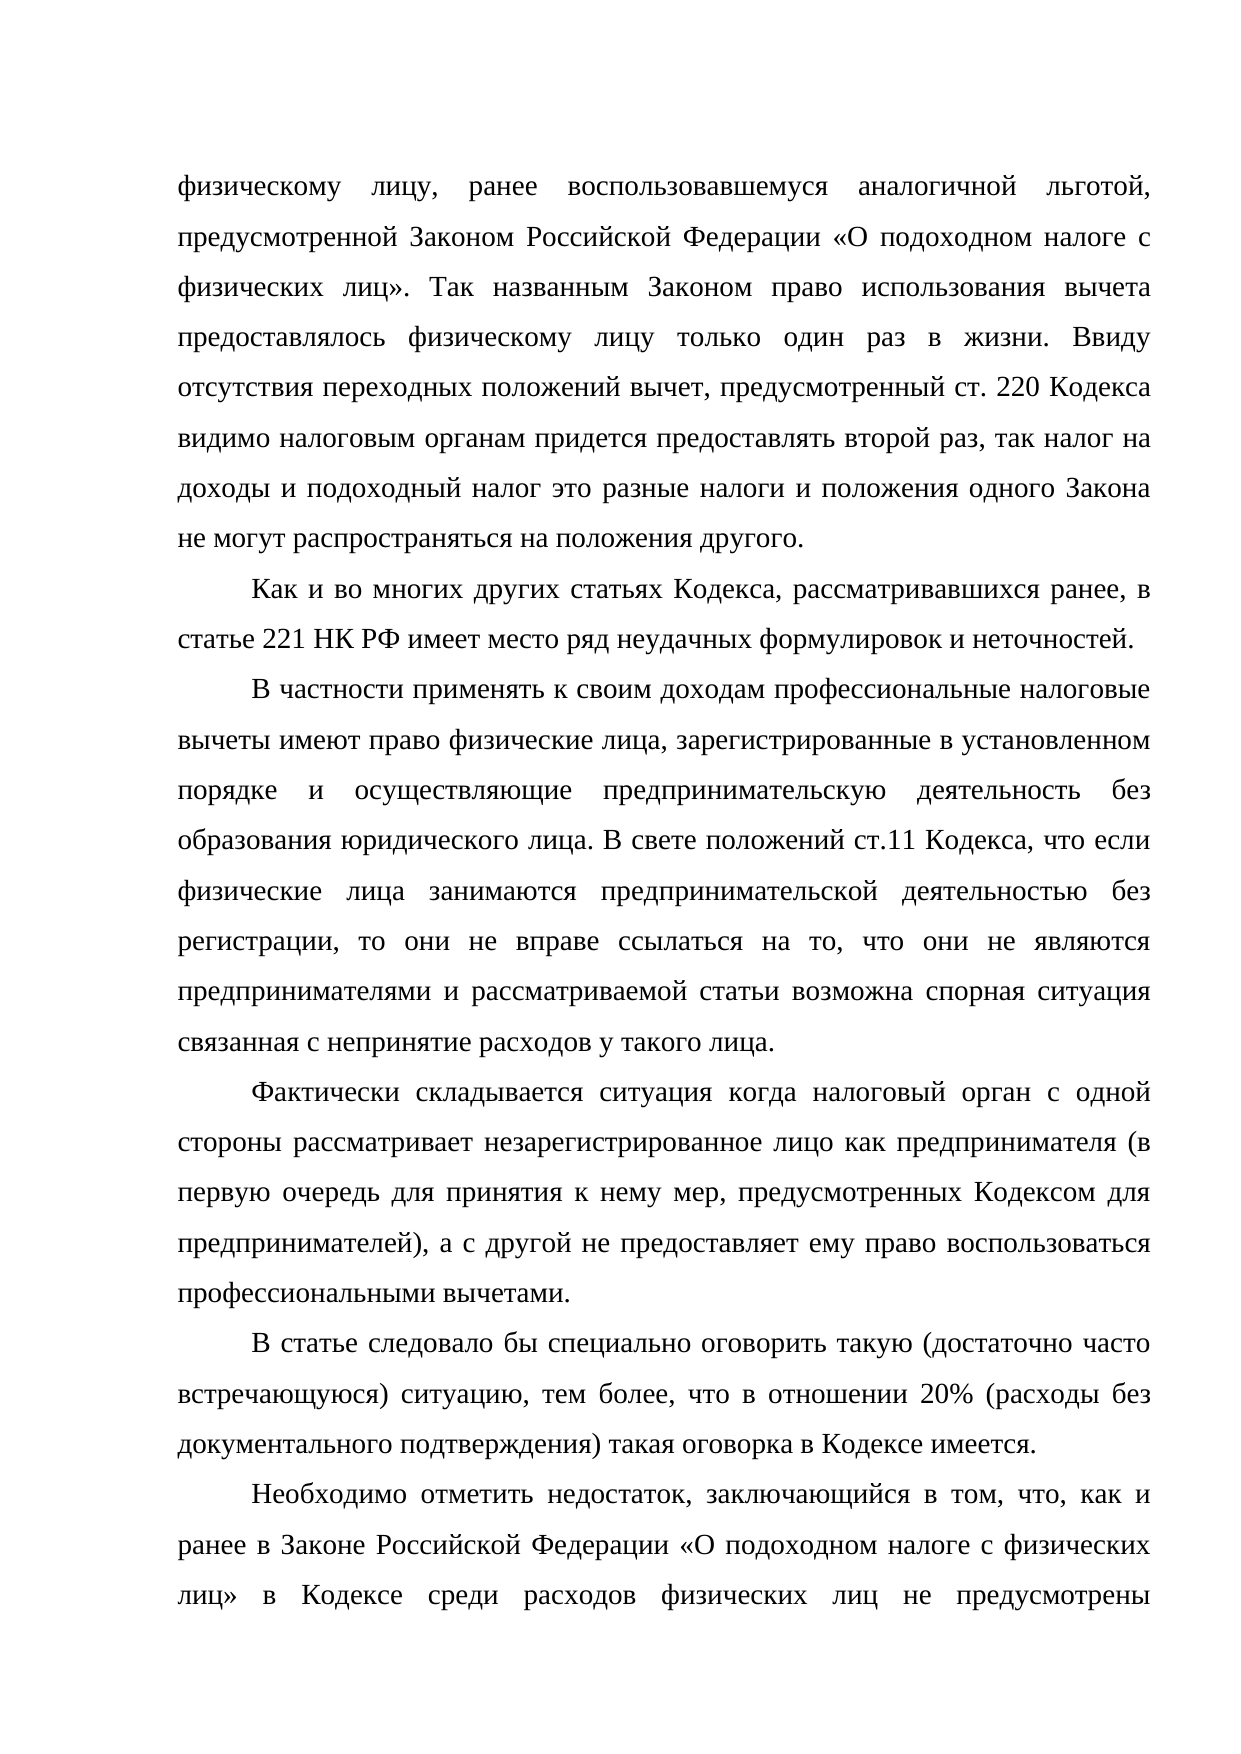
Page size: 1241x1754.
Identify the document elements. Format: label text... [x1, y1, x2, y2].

text В частности применять к своим доходам профессиональные налоговые вычеты имеют право физические лица, зарегистрированные в установленном порядке и осуществляющие предпринимательскую деятельность без образования юридического лица. В свете положений ст.11 Кодекса, что если физические лица занимаются предпринимательской деятельностью без регистрации, то они не вправе ссылаться на то, что они не являются предпринимателями и рассматриваемой статьи возможна спорная ситуация связанная с непринятие расходов у такого лица. [177, 671, 1152, 1057]
text Как и во многих других статьях Кодекса, рассматривавшихся ранее, в статье 221 НК РФ имеет место ряд неудачных формулировок и неточностей. [177, 571, 1152, 655]
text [177, 1476, 1152, 1611]
text В статье следовало бы специально оговорить такую (достаточно часто встречающуюся) ситуацию, тем более, что в отношении 20% (расходы без документального подтверждения) такая оговорка в Кодексе имеется. [177, 1326, 1152, 1460]
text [177, 168, 1152, 554]
text Фактически складывается ситуация когда налоговый орган с одной стороны рассматривает незарегистрированное лицо как предпринимателя (в первую очередь для принятия к нему мер, предусмотренных Кодексом для предпринимателей), а с другой не предоставляет ему право воспользоваться профессиональными вычетами. [177, 1074, 1152, 1309]
